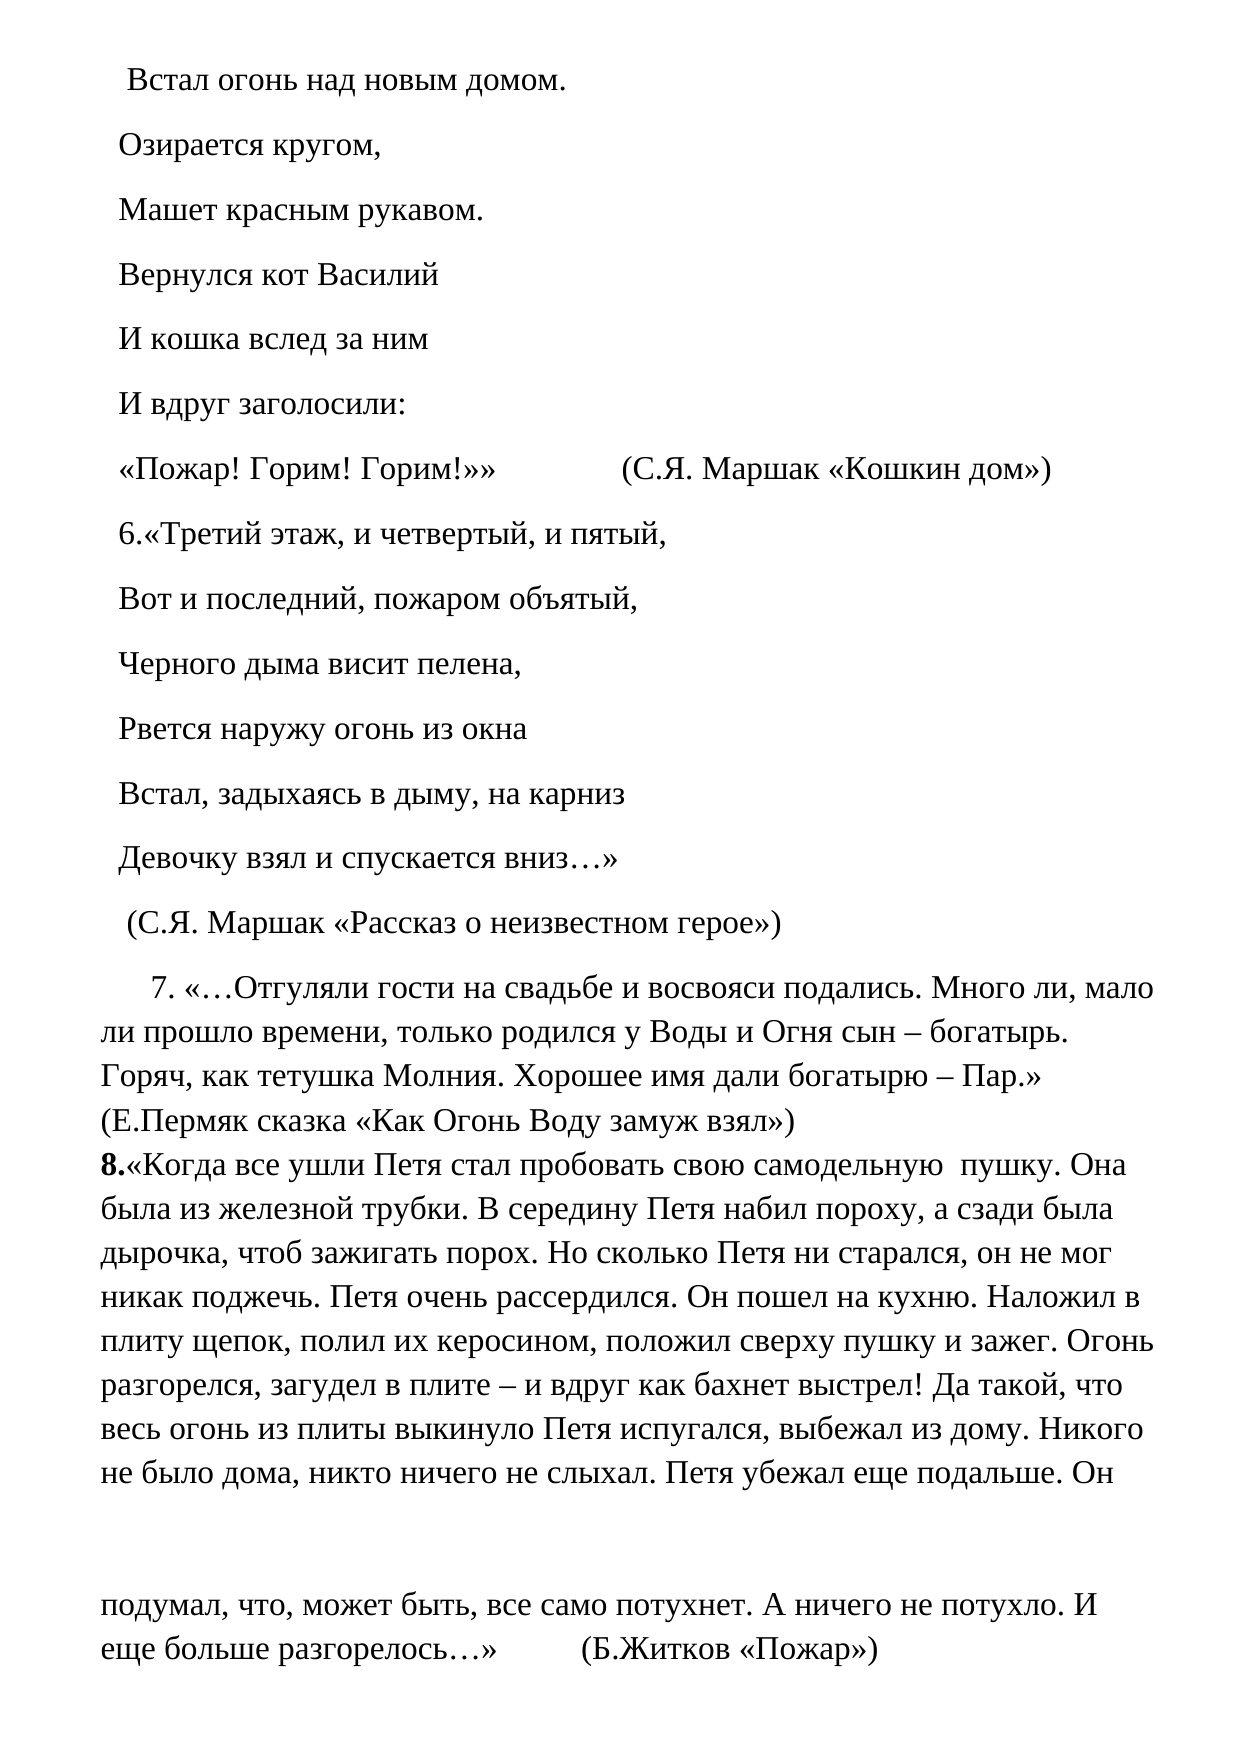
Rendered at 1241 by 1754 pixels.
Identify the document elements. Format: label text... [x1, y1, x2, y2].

text Девочку взял и спускается вниз…» [118, 838, 1181, 876]
text Вот и последний, пожаром объятый, [118, 578, 1181, 617]
text (С.Я. Маршак «Рассказ о неизвестном герое») [118, 903, 1181, 941]
text Машет красным рукавом. [118, 189, 1181, 227]
text И вдруг заголосили: [118, 383, 1181, 422]
text подумал, что, может быть, все само потухнет. А ничего не потухло. И еще больше разгорелось…» (Б.Житков «Пожар») [100, 1584, 1157, 1667]
text И кошка вслед за ним [118, 319, 1181, 357]
text «Пожар! Горим! Горим!»» (С.Я. Маршак «Кошкин дом») [118, 448, 1181, 487]
text 7. «…Отгуляли гости на свадьбе и восвояси подались. Много ли, мало ли прошло времени, только родился у Воды и Огня сын – богатырь. Горяч, как тетушка Молния. Хорошее имя дали богатырю – Пар.» (Е.Пермяк сказка «Как Огонь Воду замуж взял») [100, 968, 1157, 1138]
text Озирается кругом, [118, 124, 1181, 162]
text 6.«Третий этаж, и четвертый, и пятый, [118, 513, 1181, 552]
text Встал огонь над новым домом. [118, 59, 1181, 97]
text Вернулся кот Василий [118, 254, 1181, 292]
text Встал, задыхаясь в дыму, на карниз [118, 773, 1181, 811]
text Черного дыма висит пелена, [118, 643, 1181, 681]
text 8.«Когда все ушли Петя стал пробовать свою самодельную пушку. Она была из железной трубки. В середину Петя набил пороху, а сзади была дырочка, чтоб зажигать порох. Но сколько Петя ни старался, он не мог никак поджечь. Петя очень рассердился. Он пошел на кухню. Наложил в плиту щепок, полил их керосином, положил сверху пушку и зажег. Огонь разгорелся, загудел в плите – и вдруг как бахнет выстрел! Да такой, что весь огонь из плиты выкинуло Петя испугался, выбежал из дому. Никого не было дома, никто ничего не слыхал. Петя убежал еще подальше. Он [100, 1144, 1157, 1491]
text Рвется наружу огонь из окна [118, 708, 1181, 746]
